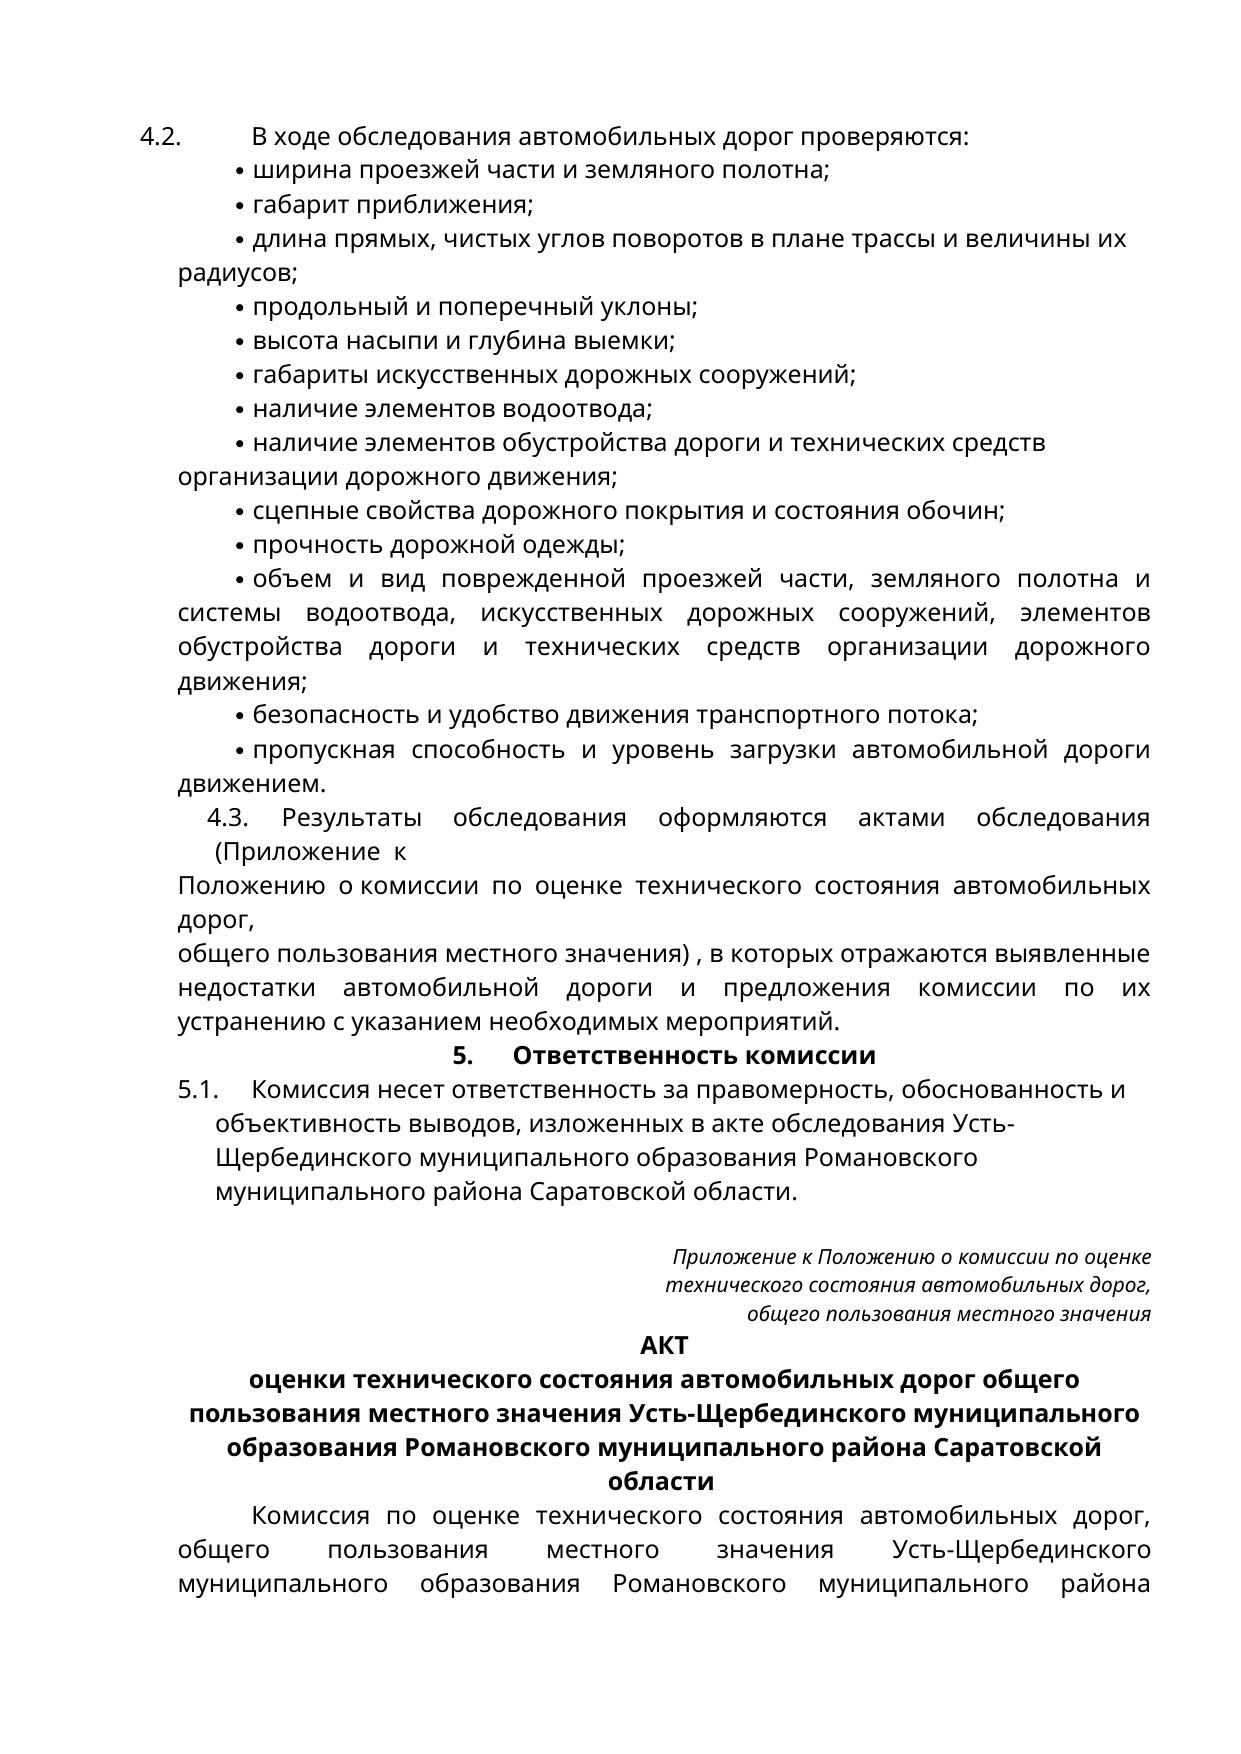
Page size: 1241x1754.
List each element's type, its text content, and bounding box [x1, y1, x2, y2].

list Результаты обследования оформляются актами обследования (Приложение к [207, 799, 1152, 867]
list В ходе обследования автомобильных дорог проверяются: [140, 118, 1152, 152]
text 5. Ответственность комиссии [177, 1038, 1152, 1072]
text Приложение к Положению о комиссии по оценке [177, 1242, 1152, 1271]
text технического состояния автомобильных дорог, [177, 1271, 1152, 1299]
list прочность дорожной одежды; [177, 527, 1152, 561]
text АКТ [177, 1327, 1152, 1362]
list длина прямых, чистых углов поворотов в плане трассы и величины их радиусов; [177, 220, 1152, 288]
list ширина проезжей части и земляного полотна; [177, 152, 1152, 186]
list наличие элементов обустройства дороги и технических средств организации дорожного движения; [177, 425, 1152, 493]
list продольный и поперечный уклоны; [177, 288, 1152, 322]
text оценки технического состояния автомобильных дорог общего пользования местного значения Усть-Щербединского муниципального образования Романовского муниципального района Саратовской области [177, 1362, 1152, 1498]
list высота насыпи и глубина выемки; [177, 322, 1152, 357]
list пропускная способность и уровень загрузки автомобильной дороги движением. [177, 731, 1152, 799]
list габарит приближения; [177, 186, 1152, 220]
text общего пользования местного значения) , в которых отражаются выявленные недостатки автомобильной дороги и предложения комиссии по их устранению с указанием необходимых мероприятий. [177, 936, 1152, 1038]
list Комиссия несет ответственность за правомерность, обоснованность и объективность выводов, изложенных в акте обследования Усть-Щербединского муниципального образования Романовского муниципального района Саратовской области. [177, 1072, 1152, 1208]
list безопасность и удобство движения транспортного потока; [177, 697, 1152, 731]
list наличие элементов водоотвода; [177, 391, 1152, 425]
list габариты искусственных дорожных сооружений; [177, 357, 1152, 391]
list сцепные свойства дорожного покрытия и состояния обочин; [177, 493, 1152, 527]
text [177, 1498, 1152, 1600]
text общего пользования местного значения [177, 1299, 1152, 1327]
list объем и вид поврежденной проезжей части, земляного полотна и системы водоотвода, искусственных дорожных сооружений, элементов обустройства дороги и технических средств организации дорожного движения; [177, 561, 1152, 697]
text Положению о комиссии по оценке технического состояния автомобильных дорог, [177, 867, 1152, 936]
